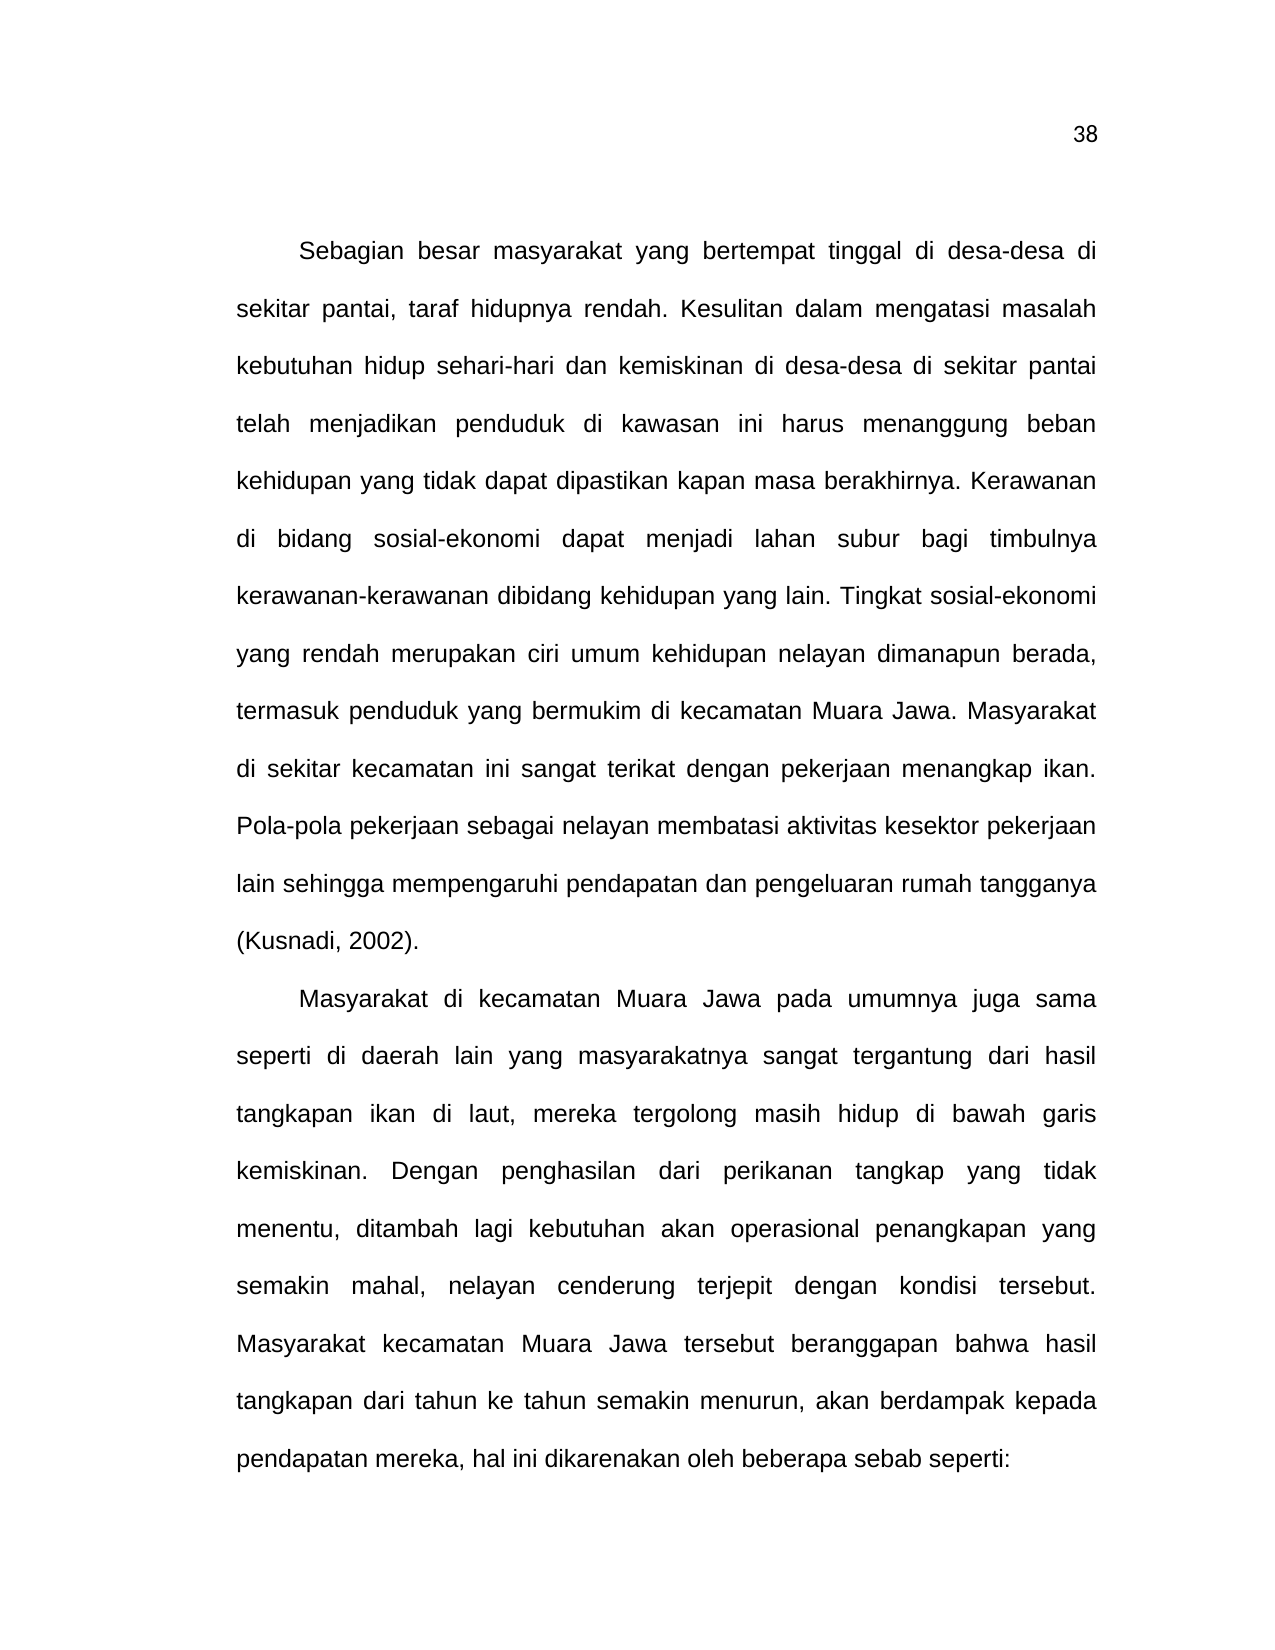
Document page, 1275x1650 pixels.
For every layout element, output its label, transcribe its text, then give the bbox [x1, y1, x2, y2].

text Sebagian besar masyarakat yang bertempat tinggal di desa-desa di sekitar pantai, taraf hidupnya rendah. Kesulitan dalam mengatasi masalah kebutuhan hidup sehari-hari dan kemiskinan di desa-desa di sekitar pantai telah menjadikan penduduk di kawasan ini harus menanggung beban kehidupan yang tidak dapat dipastikan kapan masa berakhirnya. Kerawanan di bidang sosial-ekonomi dapat menjadi lahan subur bagi timbulnya kerawanan-kerawanan dibidang kehidupan yang lain. Tingkat sosial-ekonomi yang rendah merupakan ciri umum kehidupan nelayan dimanapun berada, termasuk penduduk yang bermukim di kecamatan Muara Jawa. Masyarakat di sekitar kecamatan ini sangat terikat dengan pekerjaan menangkap ikan. Pola-pola pekerjaan sebagai nelayan membatasi aktivitas kesektor pekerjaan lain sehingga mempengaruhi pendapatan dan pengeluaran rumah tangganya (Kusnadi, 2002). [236, 236, 1098, 955]
text Masyarakat di kecamatan Muara Jawa pada umumnya juga sama seperti di daerah lain yang masyarakatnya sangat tergantung dari hasil tangkapan ikan di laut, mereka tergolong masih hidup di bawah garis kemiskinan. Dengan penghasilan dari perikanan tangkap yang tidak menentu, ditambah lagi kebutuhan akan operasional penangkapan yang semakin mahal, nelayan cenderung terjepit dengan kondisi tersebut. Masyarakat kecamatan Muara Jawa tersebut beranggapan bahwa hasil tangkapan dari tahun ke tahun semakin menurun, akan berdampak kepada pendapatan mereka, hal ini dikarenakan oleh beberapa sebab seperti: [236, 984, 1098, 1472]
